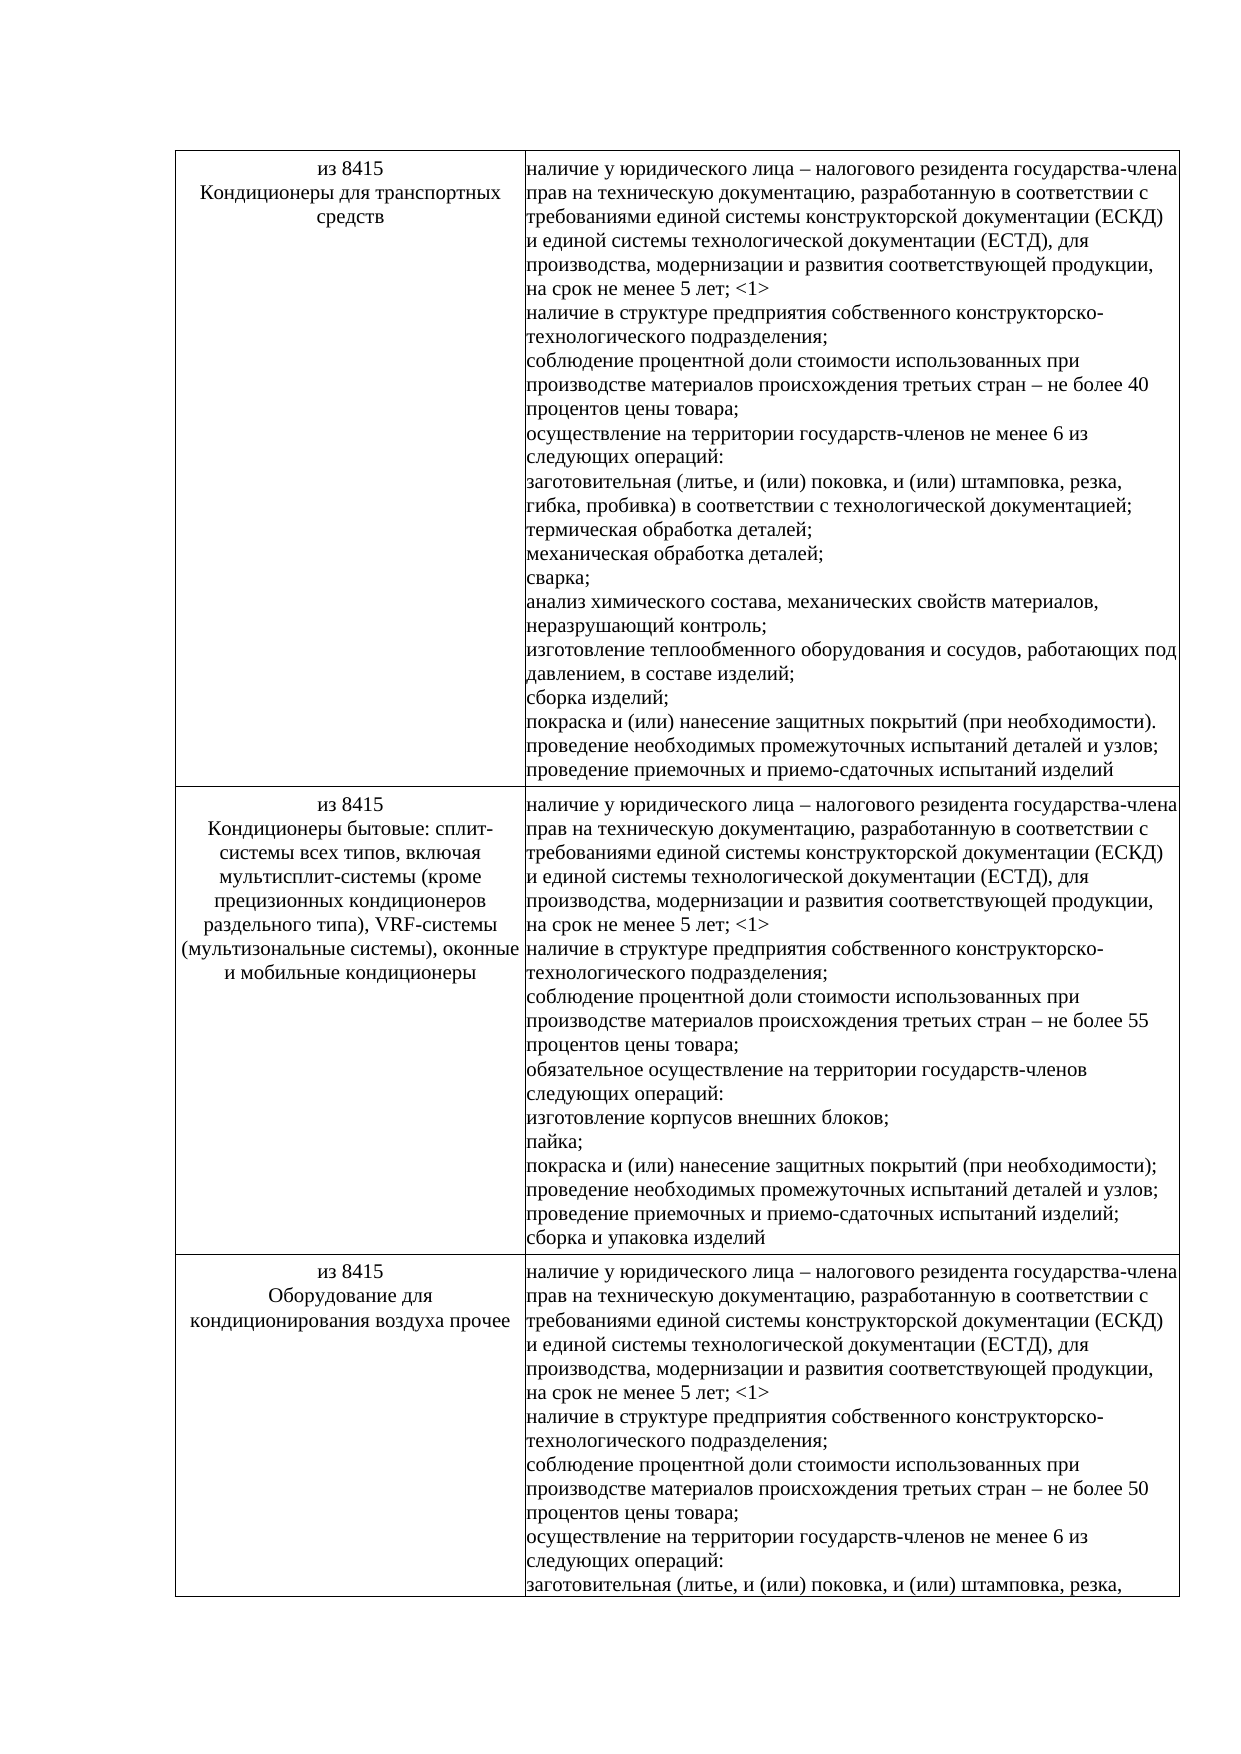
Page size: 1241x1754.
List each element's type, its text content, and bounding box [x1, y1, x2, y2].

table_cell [176, 1255, 525, 1596]
table_cell из 8415 Кондиционеры для транспортных средств [176, 151, 525, 786]
table_cell из 8415 Кондиционеры бытовые: сплит-системы всех типов, включая мультисплит-системы (кроме прецизионных кондиционеров раздельного типа), VRF-системы (мультизональные системы), оконные и мобильные кондиционеры [176, 787, 525, 1254]
table_cell наличие у юридического лица – налогового резидента государства-члена прав на техническую документацию, разработанную в соответствии с требованиями единой системы конструкторской документации (ЕСКД) и единой системы технологической документации (ЕСТД), для производства, модернизации и развития соответствующей продукции, на срок не менее 5 лет; <1> наличие в структуре предприятия собственного конструкторско-технологического подразделения; соблюдение процентной доли стоимости использованных при производстве материалов происхождения третьих стран – не более 55 процентов цены товара; обязательное осуществление на территории государств-членов следующих операций: изготовление корпусов внешних блоков; пайка; покраска и (или) нанесение защитных покрытий (при необходимости); проведение необходимых промежуточных испытаний деталей и узлов; проведение приемочных и приемо-сдаточных испытаний изделий; сборка и упаковка изделий [526, 787, 1179, 1254]
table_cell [526, 1255, 1179, 1596]
table_cell наличие у юридического лица – налогового резидента государства-члена прав на техническую документацию, разработанную в соответствии с требованиями единой системы конструкторской документации (ЕСКД) и единой системы технологической документации (ЕСТД), для производства, модернизации и развития соответствующей продукции, на срок не менее 5 лет; <1> наличие в структуре предприятия собственного конструкторско-технологического подразделения; соблюдение процентной доли стоимости использованных при производстве материалов происхождения третьих стран – не более 40 процентов цены товара; осуществление на территории государств-членов не менее 6 из следующих операций: заготовительная (литье, и (или) поковка, и (или) штамповка, резка, гибка, пробивка) в соответствии с технологической документацией; термическая обработка деталей; механическая обработка деталей; сварка; анализ химического состава, механических свойств материалов, неразрушающий контроль; изготовление теплообменного оборудования и сосудов, работающих под давлением, в составе изделий; сборка изделий; покраска и (или) нанесение защитных покрытий (при необходимости). проведение необходимых промежуточных испытаний деталей и узлов; проведение приемочных и приемо-сдаточных испытаний изделий [526, 151, 1179, 786]
